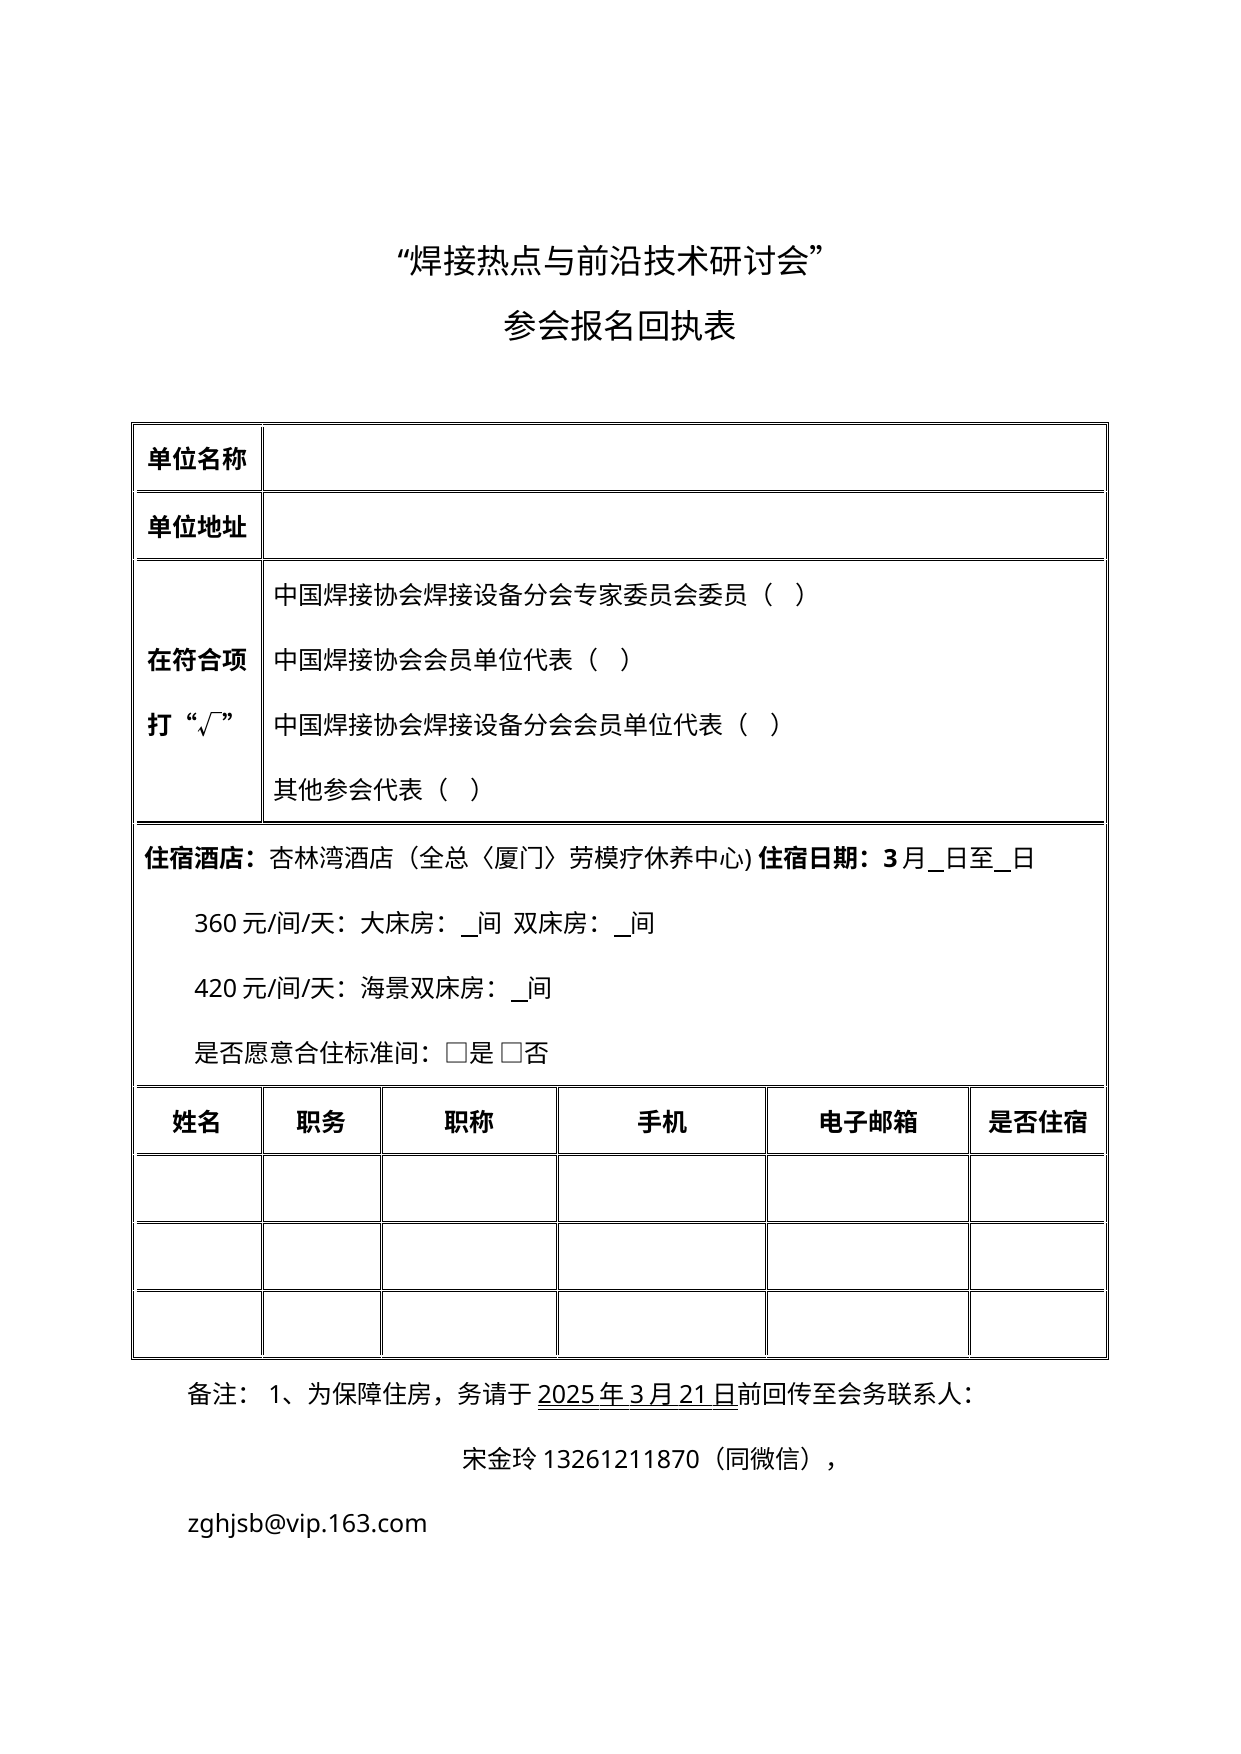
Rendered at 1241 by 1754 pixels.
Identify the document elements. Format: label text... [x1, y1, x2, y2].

table_cell 在符合项 打“√” [133, 558, 262, 821]
table_cell 电子邮箱 [768, 1088, 968, 1153]
table_cell 职称 [383, 1088, 556, 1153]
table_cell [971, 1153, 1106, 1221]
table_cell 中国焊接协会焊接设备分会专家委员会委员（ ） 中国焊接协会会员单位代表（ ） 中国焊接协会焊接设备分会会员单位代表（ ） 其他参会代表（ ） [262, 558, 1107, 821]
table_cell [262, 490, 1107, 558]
table_cell [133, 1289, 262, 1357]
table_cell [134, 1221, 261, 1289]
table_cell [971, 1221, 1106, 1289]
table_cell [768, 1224, 968, 1289]
table_cell [134, 1153, 261, 1221]
table_cell [970, 1289, 1107, 1357]
table_cell [264, 1156, 380, 1221]
table_cell [559, 1224, 765, 1289]
table_cell [262, 1292, 381, 1357]
table_cell 单位地址 [133, 490, 262, 558]
table_cell [381, 1292, 557, 1357]
table_cell 手机 [559, 1088, 765, 1153]
table_cell [264, 1224, 380, 1289]
text “焊接热点与前沿技术研讨会” [187, 227, 1053, 292]
table_header [262, 425, 1106, 490]
table_cell [383, 1156, 556, 1221]
text 宋金玲13261211870（同微信），zghjsb@vip.163.com [187, 1425, 1053, 1555]
table_cell 住宿酒店：杏林湾酒店（全总〈厦门〉劳模疗休养中心) 住宿日期：3月 日至 日 360元/间/天：大床房： 间 双床房： 间 420元/间/天：海景双床房： 间 是否愿意合住标准间：□是 □否 [134, 821, 1106, 1084]
text 参会报名回执表 [187, 292, 1053, 357]
table_cell [559, 1156, 765, 1221]
table_cell 职务 [264, 1088, 380, 1153]
table_cell 姓名 [134, 1085, 261, 1153]
table_cell [768, 1156, 968, 1221]
text 备注： 1、为保障住房，务请于2025年3月21日前回传至会务联系人： [187, 1360, 1053, 1425]
table_cell 是否住宿 [971, 1085, 1106, 1153]
table_cell [383, 1224, 556, 1289]
table_header 单位名称 [134, 425, 262, 490]
table_cell [558, 1292, 766, 1357]
table_cell [766, 1292, 969, 1357]
